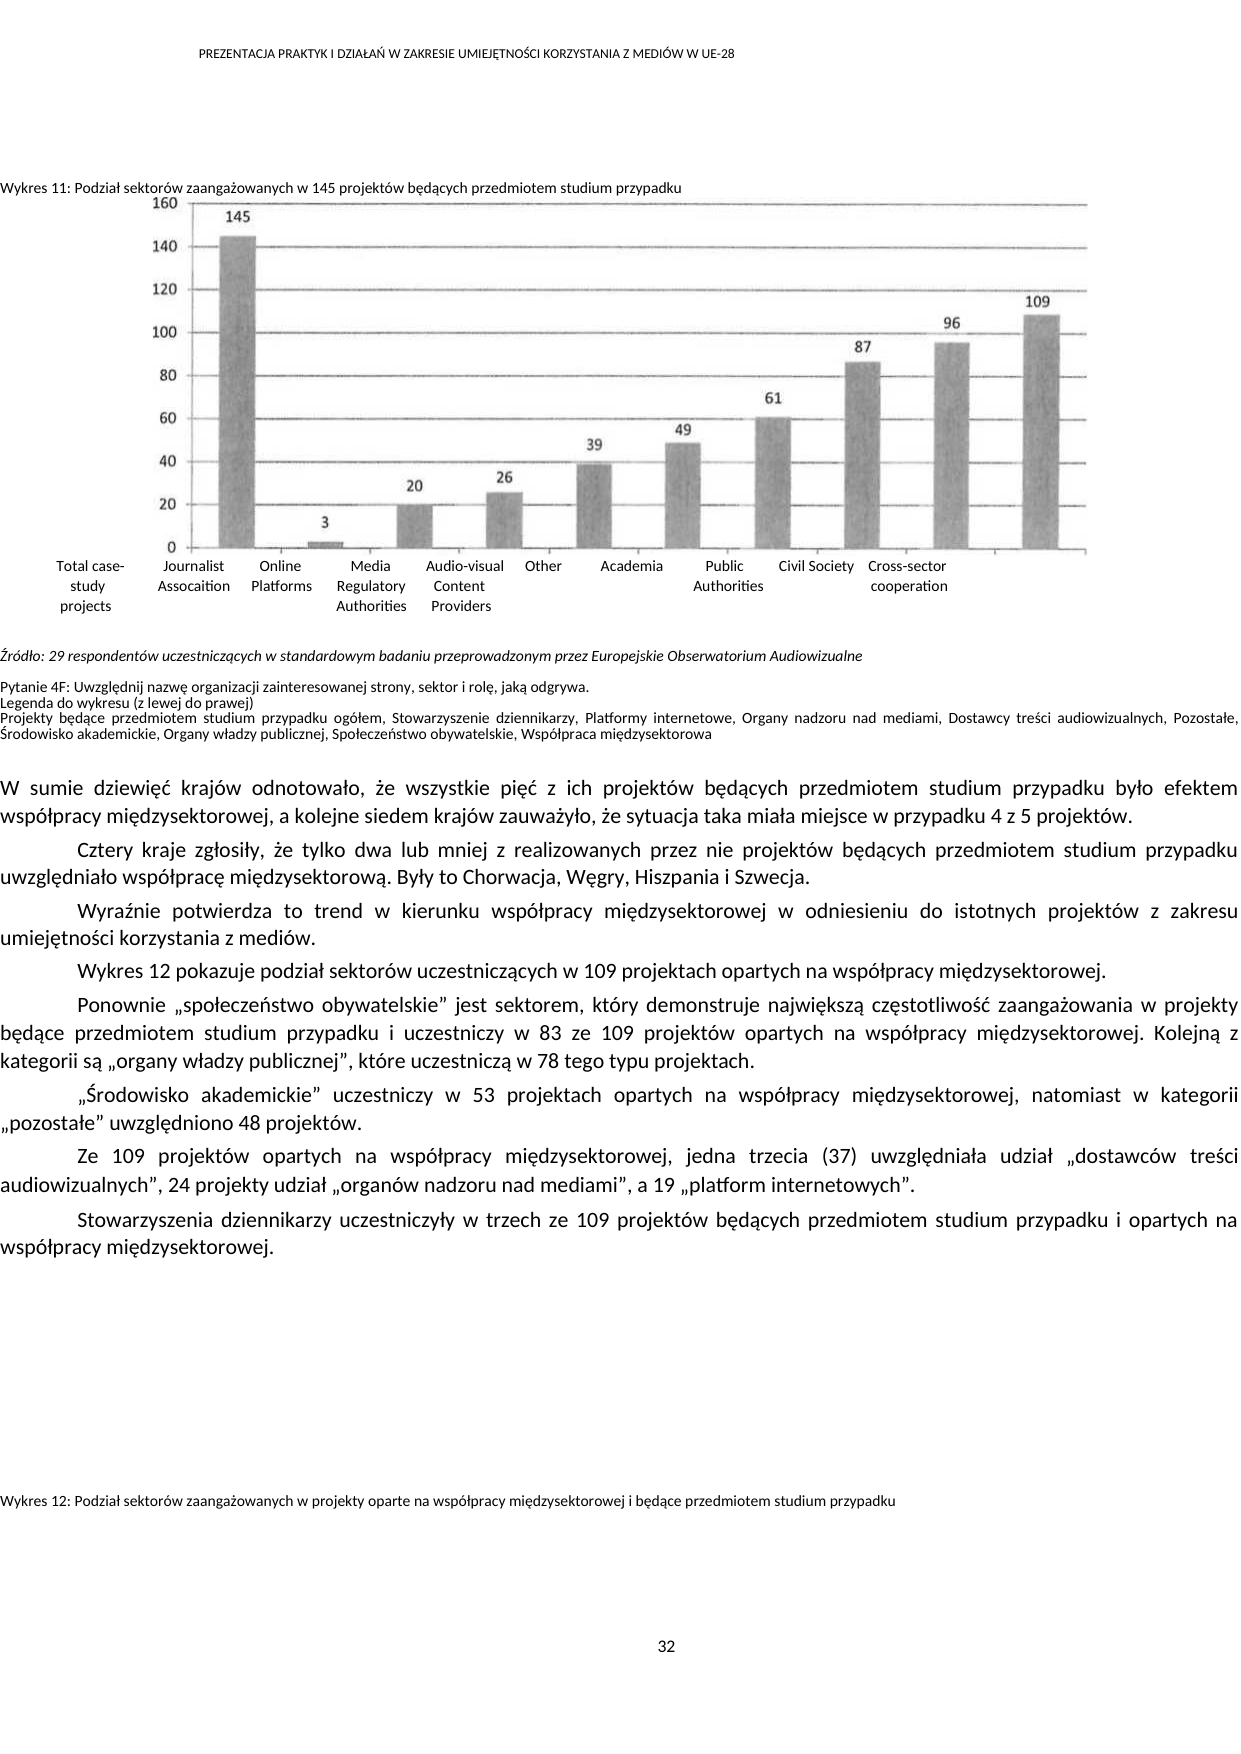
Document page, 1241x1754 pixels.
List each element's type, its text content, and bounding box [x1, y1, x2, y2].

text Legenda do wykresu (z lewej do prawej) [0, 696, 1240, 711]
text Stowarzyszenia dziennikarzy uczestniczyły w trzech ze 109 projektów będących przedmiotem studium przypadku i opartych na współpracy międzysektorowej. [0, 1205, 1240, 1260]
text Wykres 11: Podział sektorów zaangażowanych w 145 projektów będących przedmiotem studium przypadku [0, 181, 1240, 197]
text Wykres 12 pokazuje podział sektorów uczestniczących w 109 projektach opartych na współpracy międzysektorowej. [0, 956, 1240, 984]
picture [152, 197, 1088, 556]
text Pytanie 4F: Uwzględnij nazwę organizacji zainteresowanej strony, sektor i rolę, jaką odgrywa. [0, 680, 1240, 696]
text Cztery kraje zgłosiły, że tylko dwa lub mniej z realizowanych przez nie projektów będących przedmiotem studium przypadku uwzględniało współpracę międzysektorową. Były to Chorwacja, Węgry, Hiszpania i Szwecja. [0, 835, 1240, 890]
text Ze 109 projektów opartych na współpracy międzysektorowej, jedna trzecia (37) uwzględniała udział „dostawców treści audiowizualnych”, 24 projekty udział „organów nadzoru nad mediami”, a 19 „platform internetowych”. [0, 1141, 1240, 1198]
text Ponownie „społeczeństwo obywatelskie” jest sektorem, który demonstruje największą częstotliwość zaangażowania w projekty będące przedmiotem studium przypadku i uczestniczy w 83 ze 109 projektów opartych na współpracy międzysektorowej. Kolejną z kategorii są „organy władzy publicznej”, które uczestniczą w 78 tego typu projektach. [0, 990, 1240, 1074]
text „Środowisko akademickie” uczestniczy w 53 projektach opartych na współpracy międzysektorowej, natomiast w kategorii „pozostałe” uwzględniono 48 projektów. [0, 1081, 1240, 1136]
text projects Authorities Providers [0, 595, 1240, 615]
text Wyraźnie potwierdza to trend w kierunku współpracy międzysektorowej w odniesieniu do istotnych projektów z zakresu umiejętności korzystania z mediów. [0, 897, 1240, 951]
text Projekty będące przedmiotem studium przypadku ogółem, Stowarzyszenie dziennikarzy, Platformy internetowe, Organy nadzoru nad mediami, Dostawcy treści audiowizualnych, Pozostałe, Środowisko akademickie, Organy władzy publicznej, Społeczeństwo obywatelskie, Współpraca międzysektorowa [0, 711, 1240, 742]
text Total case- Journalist Online Media Audio-visual Other Academia Public Civil Society Cross-sector study Assocaition Platforms Regulatory Content Authorities cooperation [0, 555, 1240, 595]
text W sumie dziewięć krajów odnotowało, że wszystkie pięć z ich projektów będących przedmiotem studium przypadku było efektem współpracy międzysektorowej, a kolejne siedem krajów zauważyło, że sytuacja taka miała miejsce w przypadku 4 z 5 projektów. [0, 774, 1240, 829]
text Źródło: 29 respondentów uczestniczących w standardowym badaniu przeprowadzonym przez Europejskie Obserwatorium Audiowizualne [0, 649, 1240, 664]
text Wykres 12: Podział sektorów zaangażowanych w projekty oparte na współpracy międzysektorowej i będące przedmiotem studium przypadku [0, 1494, 1240, 1509]
